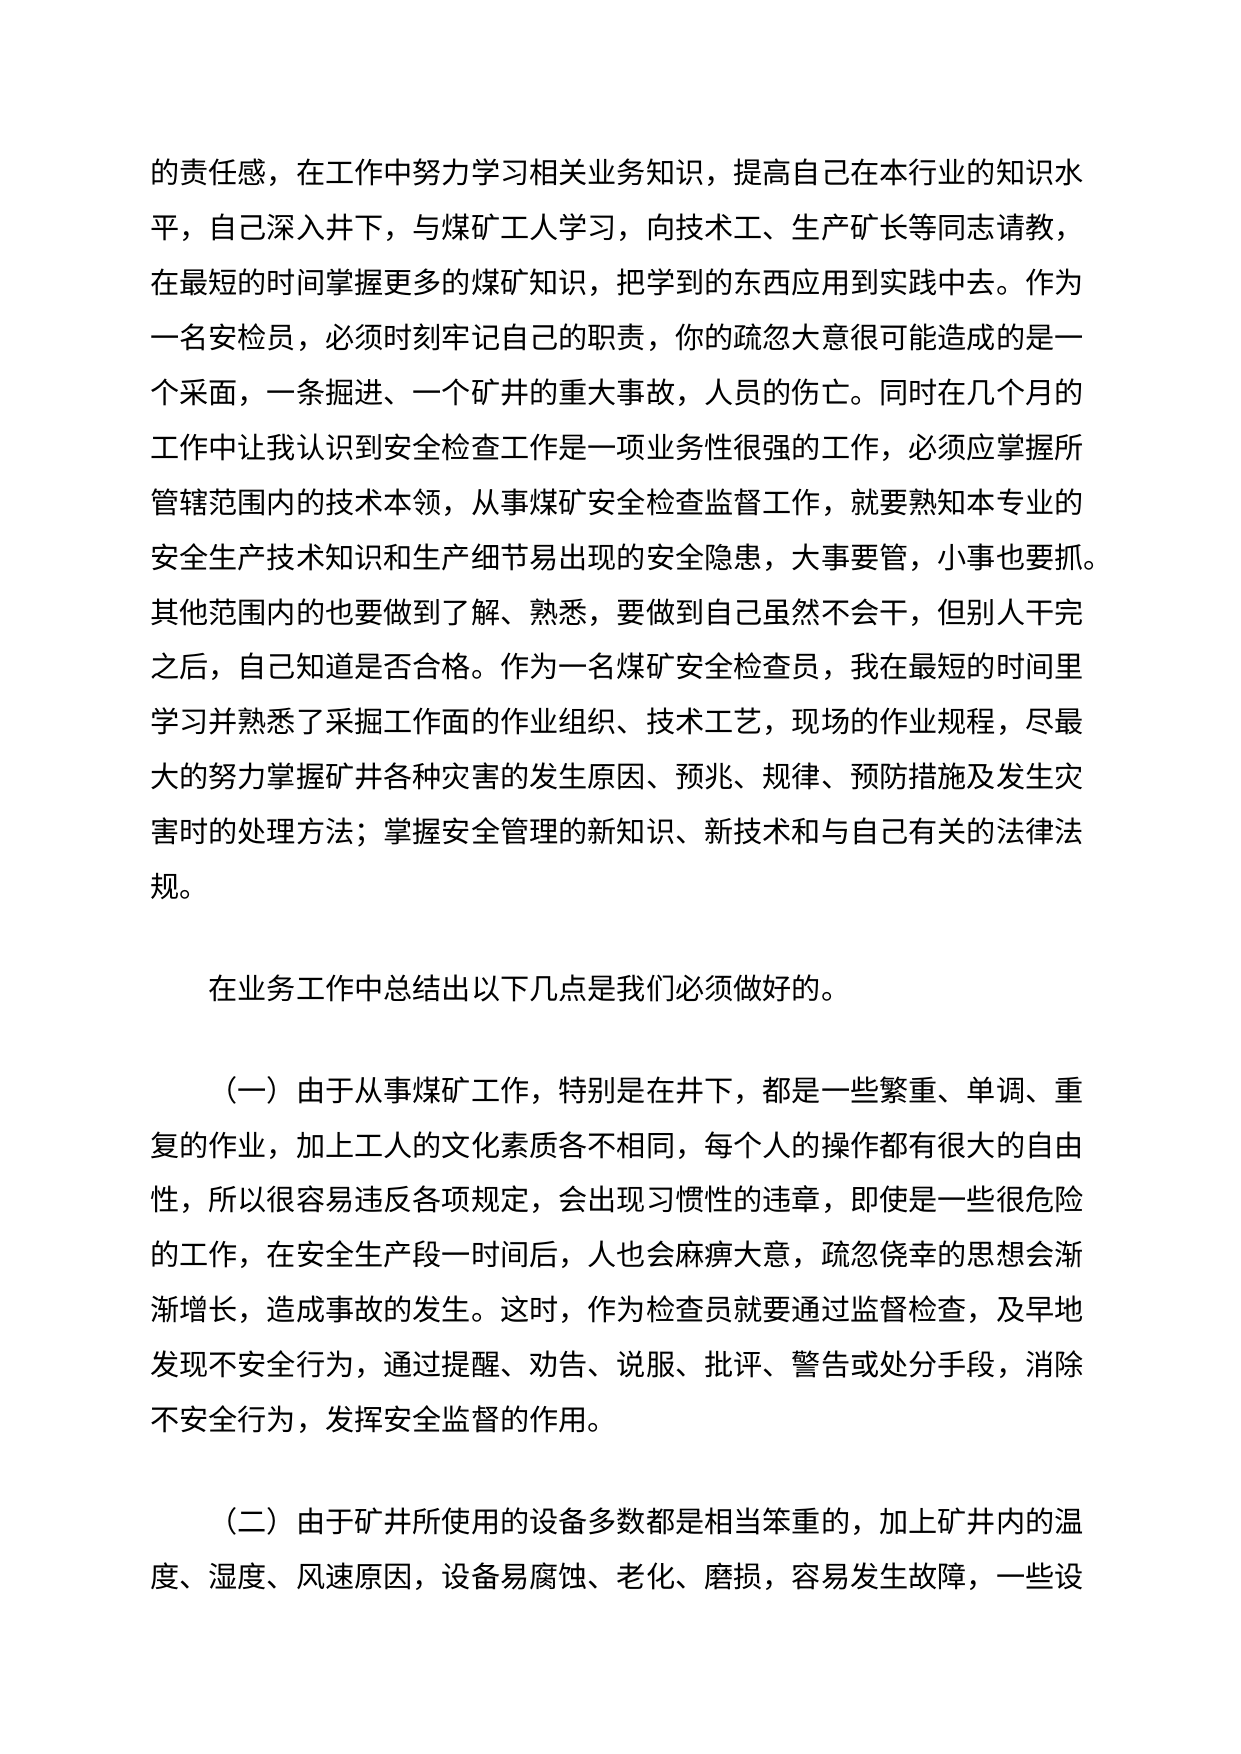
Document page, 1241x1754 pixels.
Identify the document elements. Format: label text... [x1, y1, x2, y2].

text 在业务工作中总结出以下几点是我们必须做好的。 [150, 965, 1090, 1008]
text （一）由于从事煤矿工作，特别是在井下，都是一些繁重、单调、重复的作业，加上工人的文化素质各不相同，每个人的操作都有很大的自由性，所以很容易违反各项规定，会出现习惯性的违章，即使是一些很危险的工作，在安全生产段一时间后，人也会麻痹大意，疏忽侥幸的思想会渐渐增长，造成事故的发生。这时，作为检查员就要通过监督检查，及早地发现不安全行为，通过提醒、劝告、说服、批评、警告或处分手段，消除不安全行为，发挥安全监督的作用。 [150, 1067, 1090, 1439]
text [150, 1498, 1090, 1596]
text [150, 150, 1090, 906]
